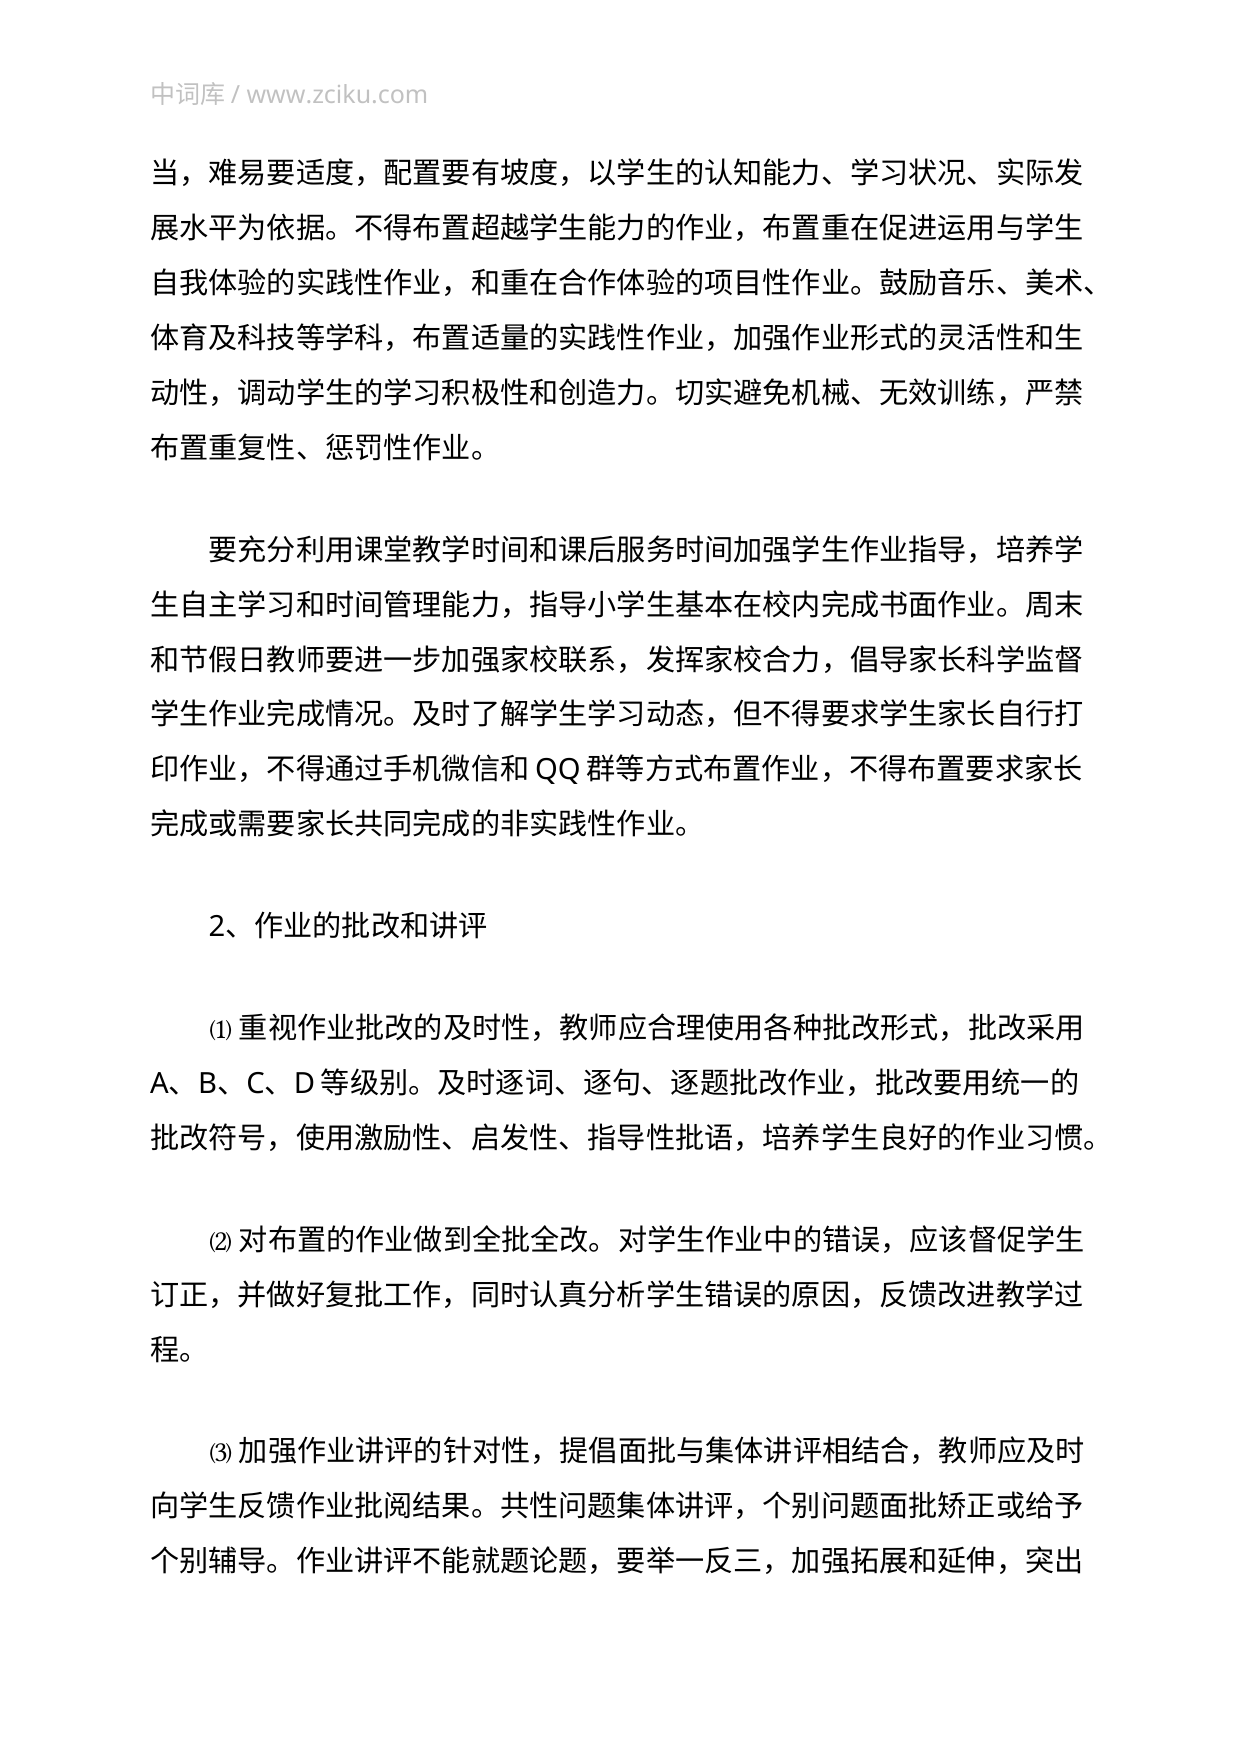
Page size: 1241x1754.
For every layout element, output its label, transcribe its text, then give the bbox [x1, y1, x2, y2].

text ⑴重视作业批改的及时性，教师应合理使用各种批改形式，批改采用A、B、C、D等级别。及时逐词、逐句、逐题批改作业，批改要用统一的批改符号，使用激励性、启发性、指导性批语，培养学生良好的作业习惯。 [150, 1004, 1090, 1157]
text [150, 1428, 1090, 1580]
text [150, 150, 1090, 467]
text 要充分利用课堂教学时间和课后服务时间加强学生作业指导，培养学生自主学习和时间管理能力，指导小学生基本在校内完成书面作业。周末和节假日教师要进一步加强家校联系，发挥家校合力，倡导家长科学监督学生作业完成情况。及时了解学生学习动态，但不得要求学生家长自行打印作业，不得通过手机微信和QQ群等方式布置作业，不得布置要求家长完成或需要家长共同完成的非实践性作业。 [150, 526, 1090, 843]
text 2、作业的批改和讲评 [150, 903, 1090, 945]
text ⑵对布置的作业做到全批全改。对学生作业中的错误，应该督促学生订正，并做好复批工作，同时认真分析学生错误的原因，反馈改进教学过程。 [150, 1216, 1090, 1368]
